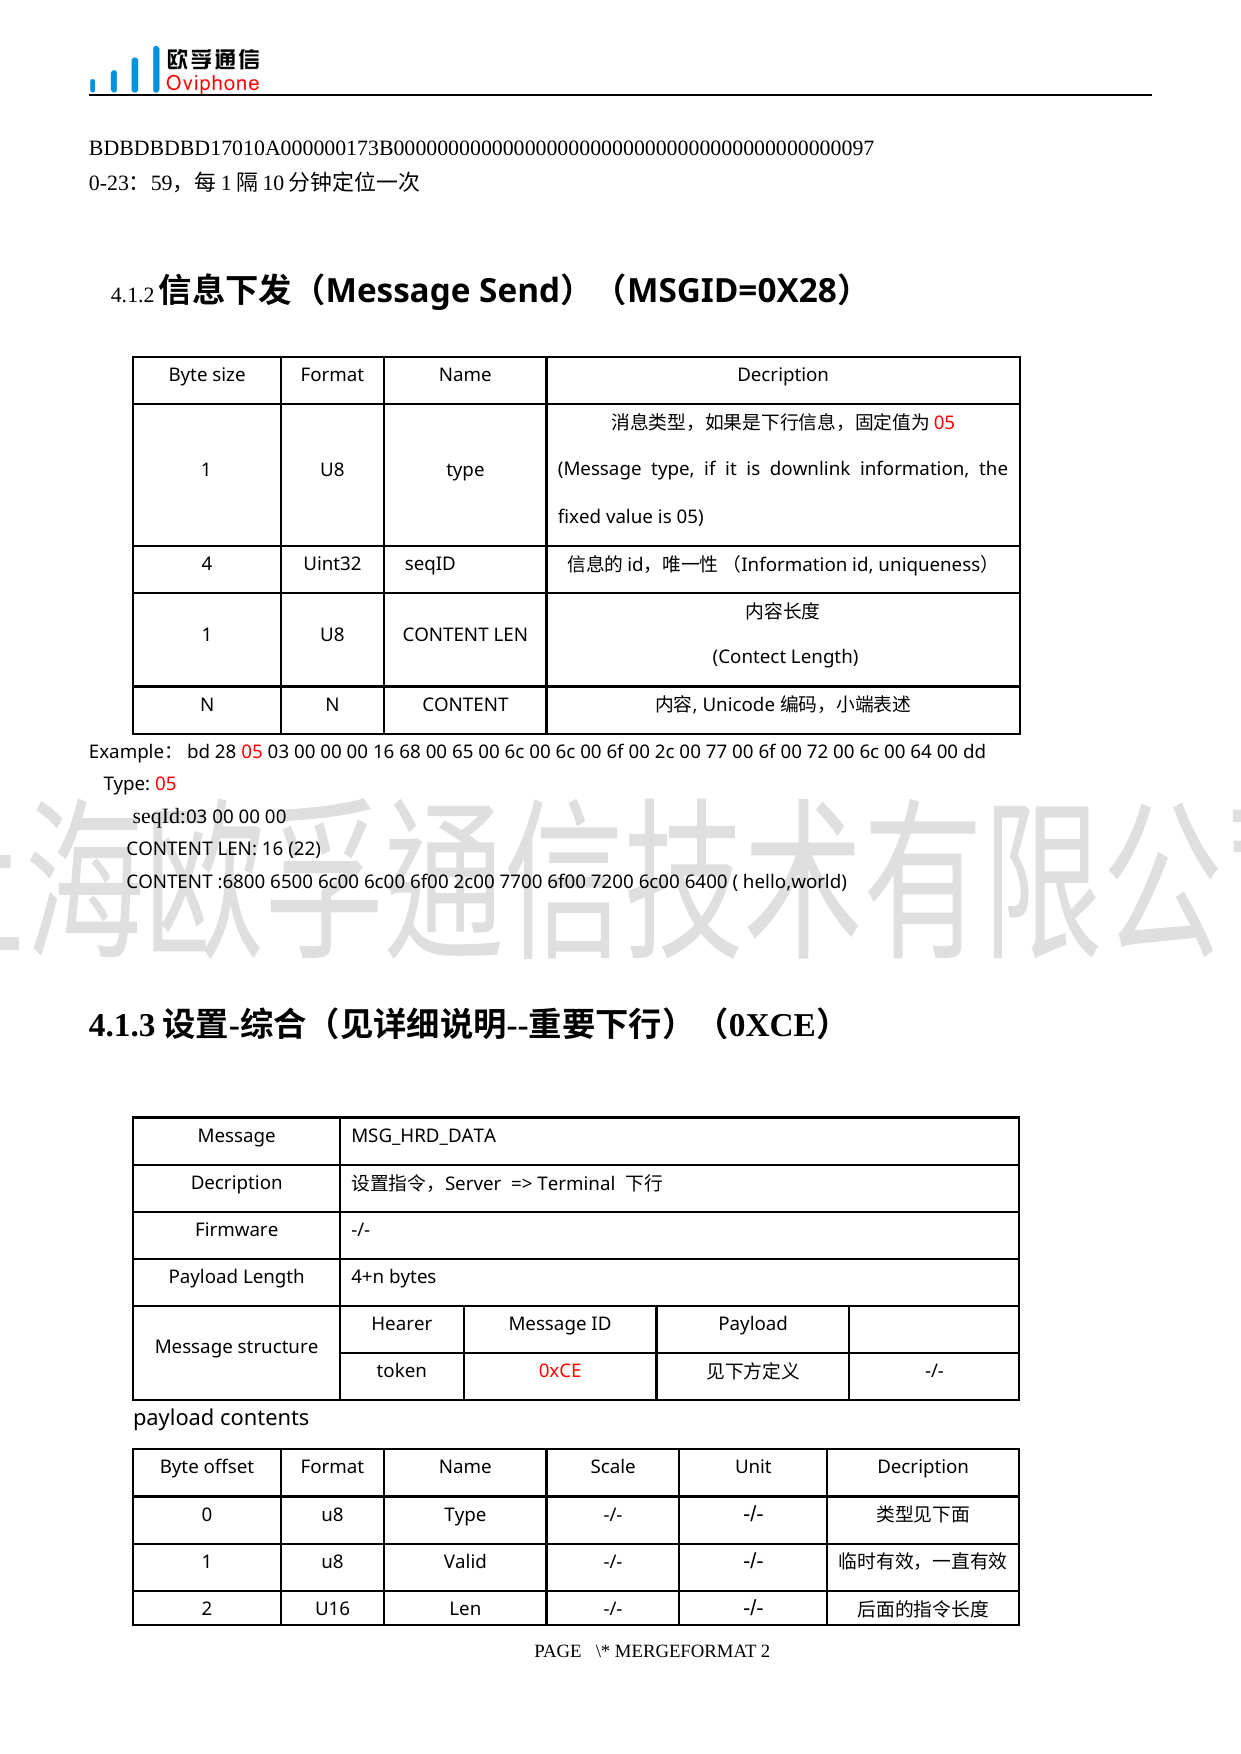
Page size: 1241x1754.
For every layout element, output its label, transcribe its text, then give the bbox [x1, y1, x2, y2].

table_cell -/- [548, 1592, 678, 1624]
table_cell Uint32 [282, 547, 383, 592]
table_cell -/- [680, 1545, 826, 1589]
table_cell Type [385, 1498, 545, 1542]
table_header Unit [680, 1450, 826, 1495]
table_cell Len [385, 1592, 545, 1624]
table_cell seqID [385, 547, 545, 592]
table_cell -/- [850, 1354, 1018, 1399]
picture [88, 41, 265, 95]
table_header Format [282, 1450, 383, 1495]
text BDBDBDBD17010A000000173B00000000000000000000000000000000000000000097 [89, 132, 1152, 164]
subtitle 4.1.3设置-综合（见详细说明--重要下行）（0XCE） [89, 989, 1152, 1054]
text Type: 05 [89, 767, 1152, 799]
table_cell 1 [134, 1545, 280, 1589]
table_cell Decription [134, 1166, 339, 1211]
table_cell 1 [134, 405, 280, 545]
table_cell -/- [548, 1498, 678, 1542]
table_cell 消息类型，如果是下行信息，固定值为05 (Message type, if it is downlink information, the fixed value is 05) [548, 405, 1019, 545]
table_header Byte offset [134, 1450, 280, 1495]
table_cell Payload Length [134, 1260, 339, 1305]
table_cell [850, 1307, 1018, 1352]
table_cell Hearer [341, 1307, 463, 1352]
text Example： bd 28 05 03 00 00 00 16 68 00 65 00 6c 00 6c 00 6f 00 2c 00 77 00 6f 00 72 00 6c 00 64 00 dd [89, 734, 1152, 767]
table_cell token [341, 1354, 463, 1399]
list payload contents [133, 1401, 1152, 1433]
table_cell 4+n bytes [341, 1260, 1018, 1305]
table_header Name [385, 358, 545, 403]
table_cell U8 [282, 405, 383, 545]
table_cell N [282, 688, 383, 732]
table_header Message [134, 1119, 339, 1163]
table_cell 设置指令，Server => Terminal 下行 [341, 1166, 1018, 1211]
text seqId:03 00 00 00 [89, 799, 1152, 832]
table_cell 4 [134, 547, 280, 592]
table_cell U16 [282, 1592, 383, 1624]
table_header Format [282, 358, 383, 403]
table_cell CONTENT LEN [385, 594, 545, 685]
table_cell N [134, 688, 280, 732]
table_cell Message structure [134, 1307, 339, 1399]
table_cell -/- [680, 1592, 826, 1624]
text CONTENT :6800 6500 6c00 6c00 6f00 2c00 7700 6f00 7200 6c00 6400 ( hello,world) [89, 864, 1152, 897]
table_cell 0 [134, 1498, 280, 1542]
table_cell -/- [548, 1545, 678, 1589]
table_cell Firmware [134, 1213, 339, 1258]
table_cell type [385, 405, 545, 545]
table_cell 信息的id，唯一性 （Information id, uniqueness） [548, 547, 1019, 592]
table_cell 后面的指令长度 [828, 1592, 1018, 1624]
table_cell u8 [282, 1498, 383, 1542]
table_cell -/- [341, 1213, 1018, 1258]
table_header Name [385, 1450, 545, 1495]
table_header Decription [828, 1450, 1018, 1495]
table_header Decription [548, 358, 1019, 403]
table_cell -/- [680, 1498, 826, 1542]
table_cell Message ID [465, 1307, 655, 1352]
text 0-23：59，每1隔10分钟定位一次 [89, 164, 1152, 197]
table_header MSG_HRD_DATA [341, 1119, 1018, 1163]
text CONTENT LEN: 16 (22) [89, 832, 1152, 864]
table_cell Payload [658, 1307, 848, 1352]
table_cell U8 [282, 594, 383, 685]
table_cell 临时有效，一直有效 [828, 1545, 1018, 1589]
table_cell Valid [385, 1545, 545, 1589]
table_cell u8 [282, 1545, 383, 1589]
table_header Scale [548, 1450, 678, 1495]
table_cell 内容, Unicode 编码，小端表述 [548, 688, 1019, 732]
table_cell 2 [134, 1592, 280, 1624]
table_header Byte size [134, 358, 280, 403]
table_cell 类型见下面 [828, 1498, 1018, 1542]
table_cell CONTENT [385, 688, 545, 732]
table_cell 内容长度 (Contect Length) [548, 594, 1019, 685]
table_cell 见下方定义 [658, 1354, 848, 1399]
table_cell 1 [134, 594, 280, 685]
text 4.1.2信息下发（Message Send）（MSGID=0X28） [111, 256, 1130, 321]
table_cell 0xCE [465, 1354, 655, 1399]
